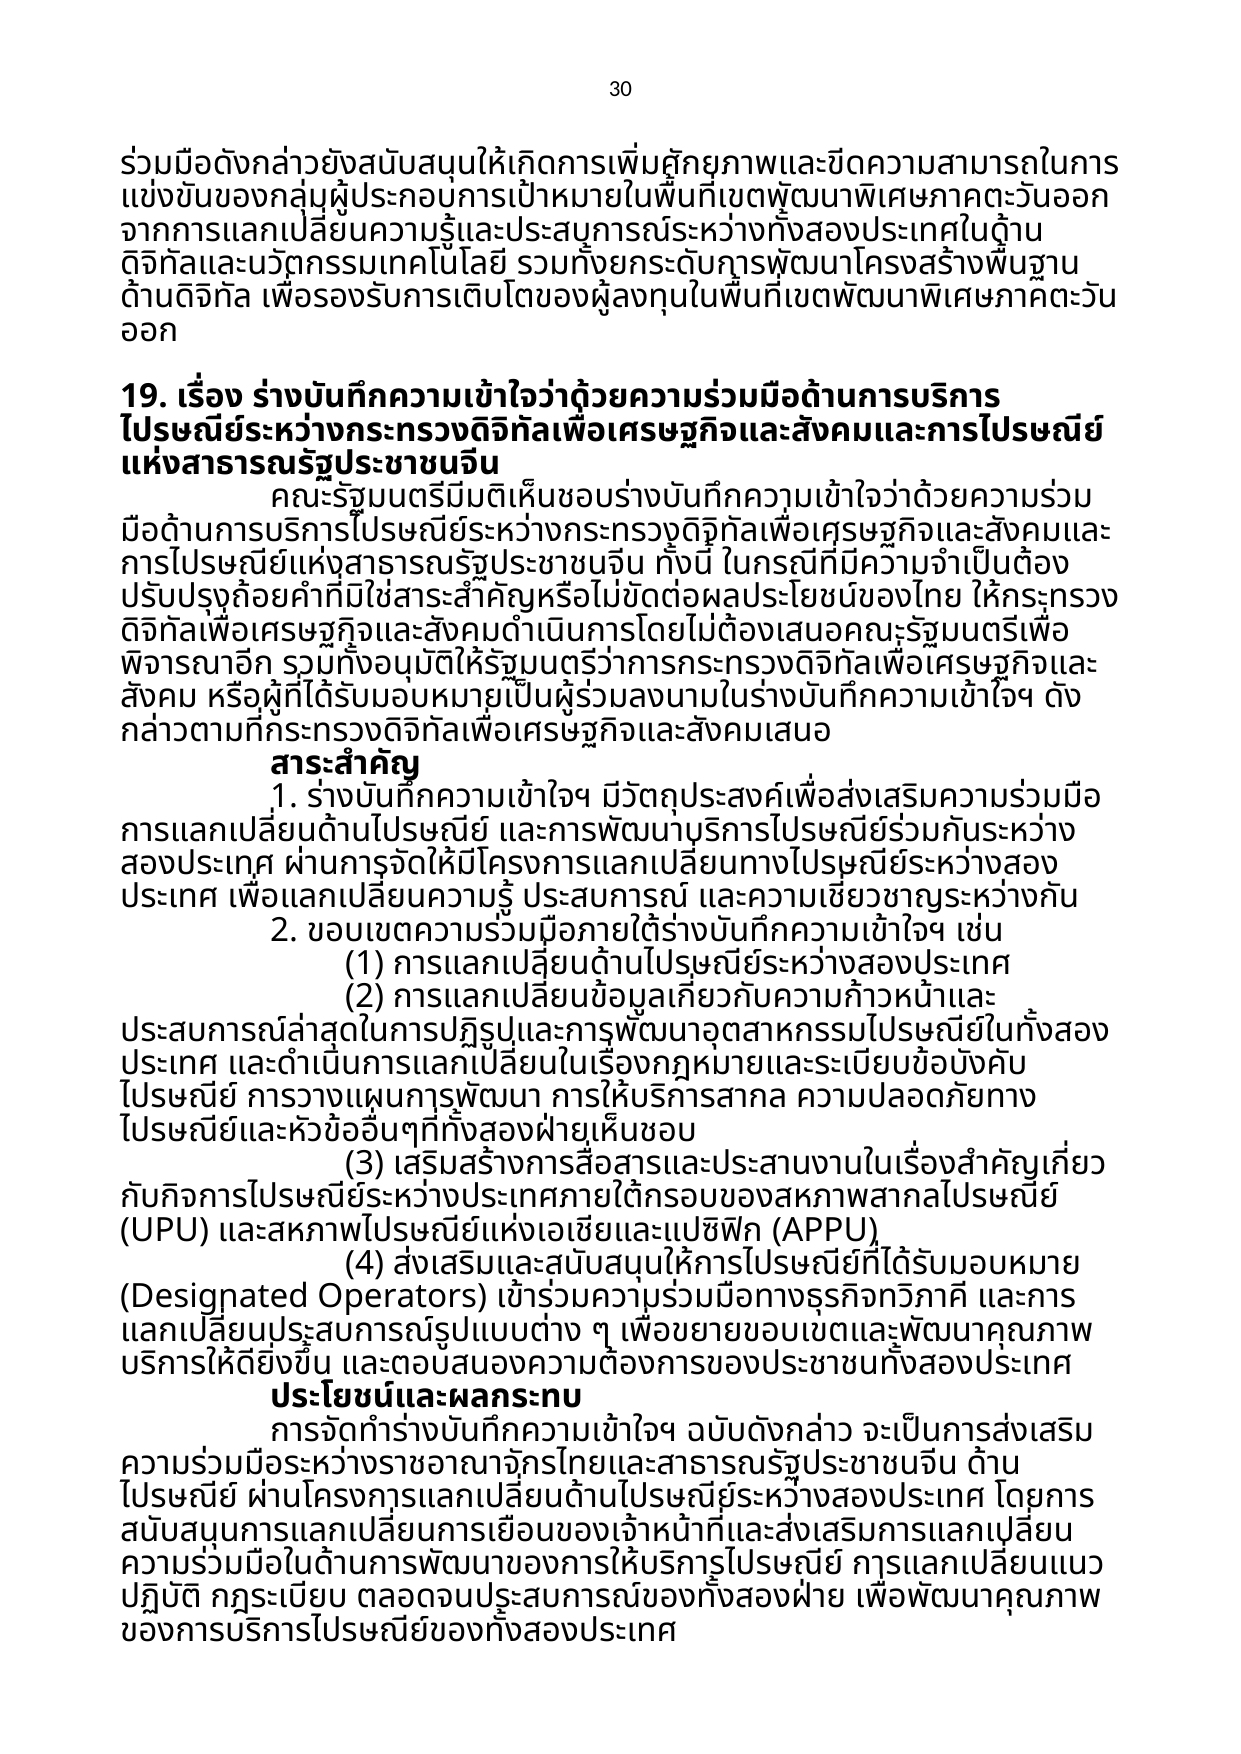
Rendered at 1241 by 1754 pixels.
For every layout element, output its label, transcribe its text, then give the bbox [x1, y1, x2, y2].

text คณะรัฐมนตรีมีมติเห็นชอบร่างบันทึกความเข้าใจว่าด้วยความร่วมมือด้านการบริการไปรษณีย์ระหว่างกระทรวงดิจิทัลเพื่อเศรษฐกิจและสังคมและการไปรษณีย์แห่งสาธารณรัฐประชาชนจีน ทั้งนี้ ในกรณีที่มีความจำเป็นต้องปรับปรุงถ้อยคำที่มิใช่สาระสำคัญหรือไม่ขัดต่อผลประโยชน์ของไทย ให้กระทรวงดิจิทัลเพื่อเศรษฐกิจและสังคมดำเนินการโดยไม่ต้องเสนอคณะรัฐมนตรีเพื่อพิจารณาอีก รวมทั้งอนุมัติให้รัฐมนตรีว่าการกระทรวงดิจิทัลเพื่อเศรษฐกิจและสังคม หรือผู้ที่ได้รับมอบหมายเป็นผู้ร่วมลงนามในร่างบันทึกความเข้าใจฯ ดังกล่าวตามที่กระทรวงดิจิทัลเพื่อเศรษฐกิจและสังคมเสนอ [120, 481, 1120, 748]
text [120, 148, 1120, 348]
text สาระสำคัญ [120, 748, 1120, 781]
text การจัดทำร่างบันทึกความเข้าใจฯ ฉบับดังกล่าว จะเป็นการส่งเสริมความร่วมมือระหว่างราชอาณาจักรไทยและสาธารณรัฐประชาชนจีน ด้านไปรษณีย์ ผ่านโครงการแลกเปลี่ยนด้านไปรษณีย์ระหว่างสองประเทศ โดยการสนับสนุนการแลกเปลี่ยนการเยือนของเจ้าหน้าที่และส่งเสริมการแลกเปลี่ยนความร่วมมือในด้านการพัฒนาของการให้บริการไปรษณีย์ การแลกเปลี่ยนแนวปฏิบัติ กฎระเบียบ ตลอดจนประสบการณ์ของทั้งสองฝ่าย เพื่อพัฒนาคุณภาพของการบริการไปรษณีย์ของทั้งสองประเทศ [120, 1414, 1120, 1648]
text (4) ส่งเสริมและสนับสนุนให้การไปรษณีย์ที่ได้รับมอบหมาย (Designated Operators) เข้าร่วมความร่วมมือทางธุรกิจทวิภาคี และการแลกเปลี่ยนประสบการณ์รูปแบบต่าง ๆ เพื่อขยายขอบเขตและพัฒนาคุณภาพบริการให้ดียิ่งขึ้น และตอบสนองความต้องการของประชาชนทั้งสองประเทศ [120, 1248, 1120, 1381]
text 2. ขอบเขตความร่วมมือภายใต้ร่างบันทึกความเข้าใจฯ เช่น [120, 914, 1120, 948]
text 1. ร่างบันทึกความเข้าใจฯ มีวัตถุประสงค์เพื่อส่งเสริมความร่วมมือการแลกเปลี่ยนด้านไปรษณีย์ และการพัฒนาบริการไปรษณีย์ร่วมกันระหว่างสองประเทศ ผ่านการจัดให้มีโครงการแลกเปลี่ยนทางไปรษณีย์ระหว่างสองประเทศ เพื่อแลกเปลี่ยนความรู้ ประสบการณ์ และความเชี่ยวชาญระหว่างกัน [120, 781, 1120, 914]
text 19. เรื่อง ร่างบันทึกความเข้าใจว่าด้วยความร่วมมือด้านการบริการไปรษณีย์ระหว่างกระทรวงดิจิทัลเพื่อเศรษฐกิจและสังคมและการไปรษณีย์แห่งสาธารณรัฐประชาชนจีน [120, 381, 1120, 481]
text ประโยชน์และผลกระทบ [120, 1381, 1120, 1414]
text (3) เสริมสร้างการสื่อสารและประสานงานในเรื่องสำคัญเกี่ยวกับกิจการไปรษณีย์ระหว่างประเทศภายใต้กรอบของสหภาพสากลไปรษณีย์ (UPU) และสหภาพไปรษณีย์แห่งเอเชียและแปซิฟิก (APPU) [120, 1148, 1120, 1248]
text (1) การแลกเปลี่ยนด้านไปรษณีย์ระหว่างสองประเทศ [120, 948, 1120, 981]
text (2) การแลกเปลี่ยนข้อมูลเกี่ยวกับความก้าวหน้าและประสบการณ์ล่าสุดในการปฏิรูปและการพัฒนาอุตสาหกรรมไปรษณีย์ในทั้งสองประเทศ และดำเนินการแลกเปลี่ยนในเรื่องกฎหมายและระเบียบข้อบังคับไปรษณีย์ การวางแผนการพัฒนา การให้บริการสากล ความปลอดภัยทางไปรษณีย์และหัวข้ออื่นๆที่ทั้งสองฝ่ายเห็นชอบ [120, 981, 1120, 1148]
